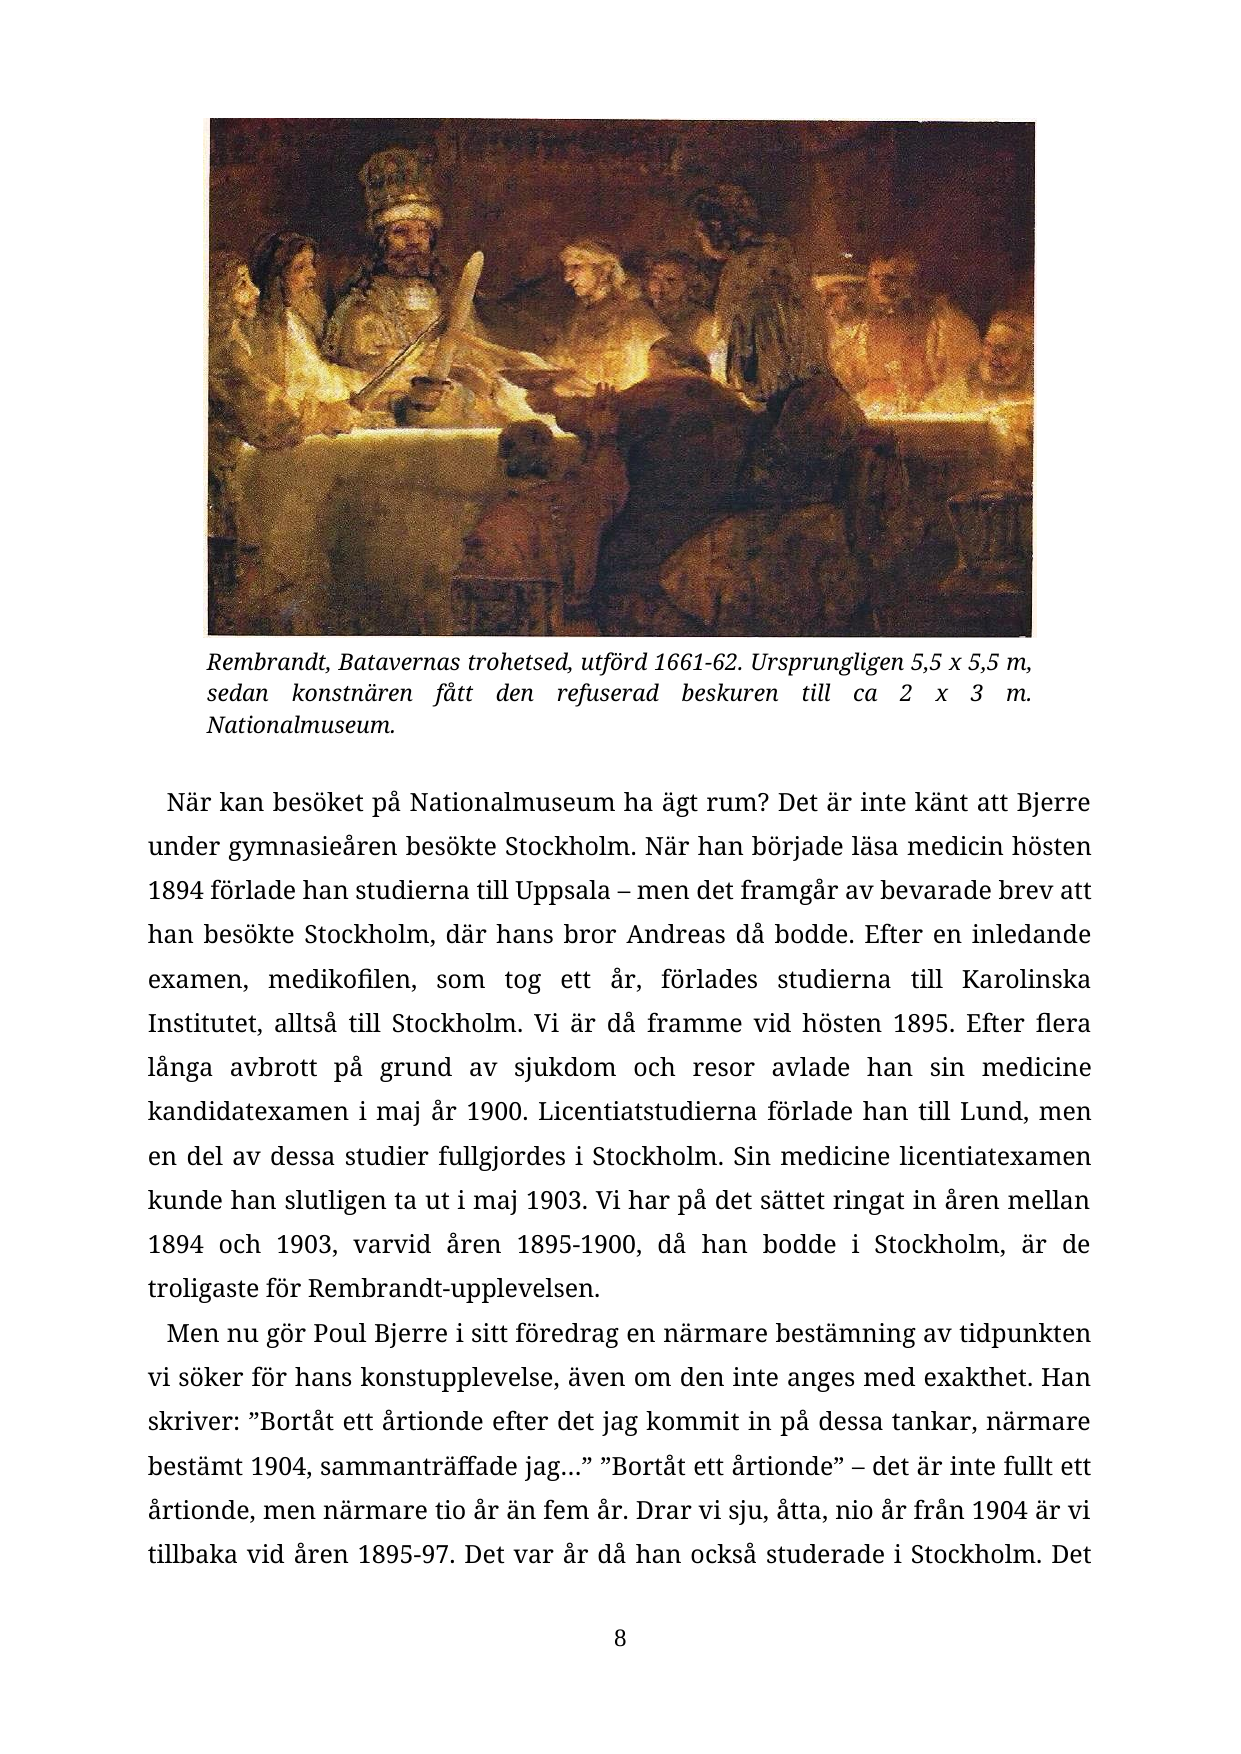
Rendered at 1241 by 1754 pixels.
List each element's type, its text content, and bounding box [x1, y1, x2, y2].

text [148, 1315, 1093, 1571]
text Rembrandt, Batavernas trohetsed, utförd 1661-62. Ursprungligen 5,5 x 5,5 m, sedan konstnären fått den refuserad beskuren till ca 2 x 3 m. Nationalmuseum. [207, 646, 1033, 740]
text När kan besöket på Nationalmuseum ha ägt rum? Det är inte känt att Bjerre under gymnasieåren besökte Stockholm. När han började läsa medicin hösten 1894 förlade han studierna till Uppsala – men det framgår av bevarade brev att han besökte Stockholm, där hans bror Andreas då bodde. Efter en inledande examen, medikofilen, som tog ett år, förlades studierna till Karolinska Institutet, alltså till Stockholm. Vi är då framme vid hösten 1895. Efter flera långa avbrott på grund av sjukdom och resor avlade han sin medicine kandidatexamen i maj år 1900. Licentiatstudierna förlade han till Lund, men en del av dessa studier fullgjordes i Stockholm. Sin medicine licentiatexamen kunde han slutligen ta ut i maj 1903. Vi har på det sättet ringat in åren mellan 1894 och 1903, varvid åren 1895-1900, då han bodde i Stockholm, är de troligaste för Rembrandt-upplevelsen. [148, 784, 1093, 1305]
picture [203, 118, 1037, 638]
